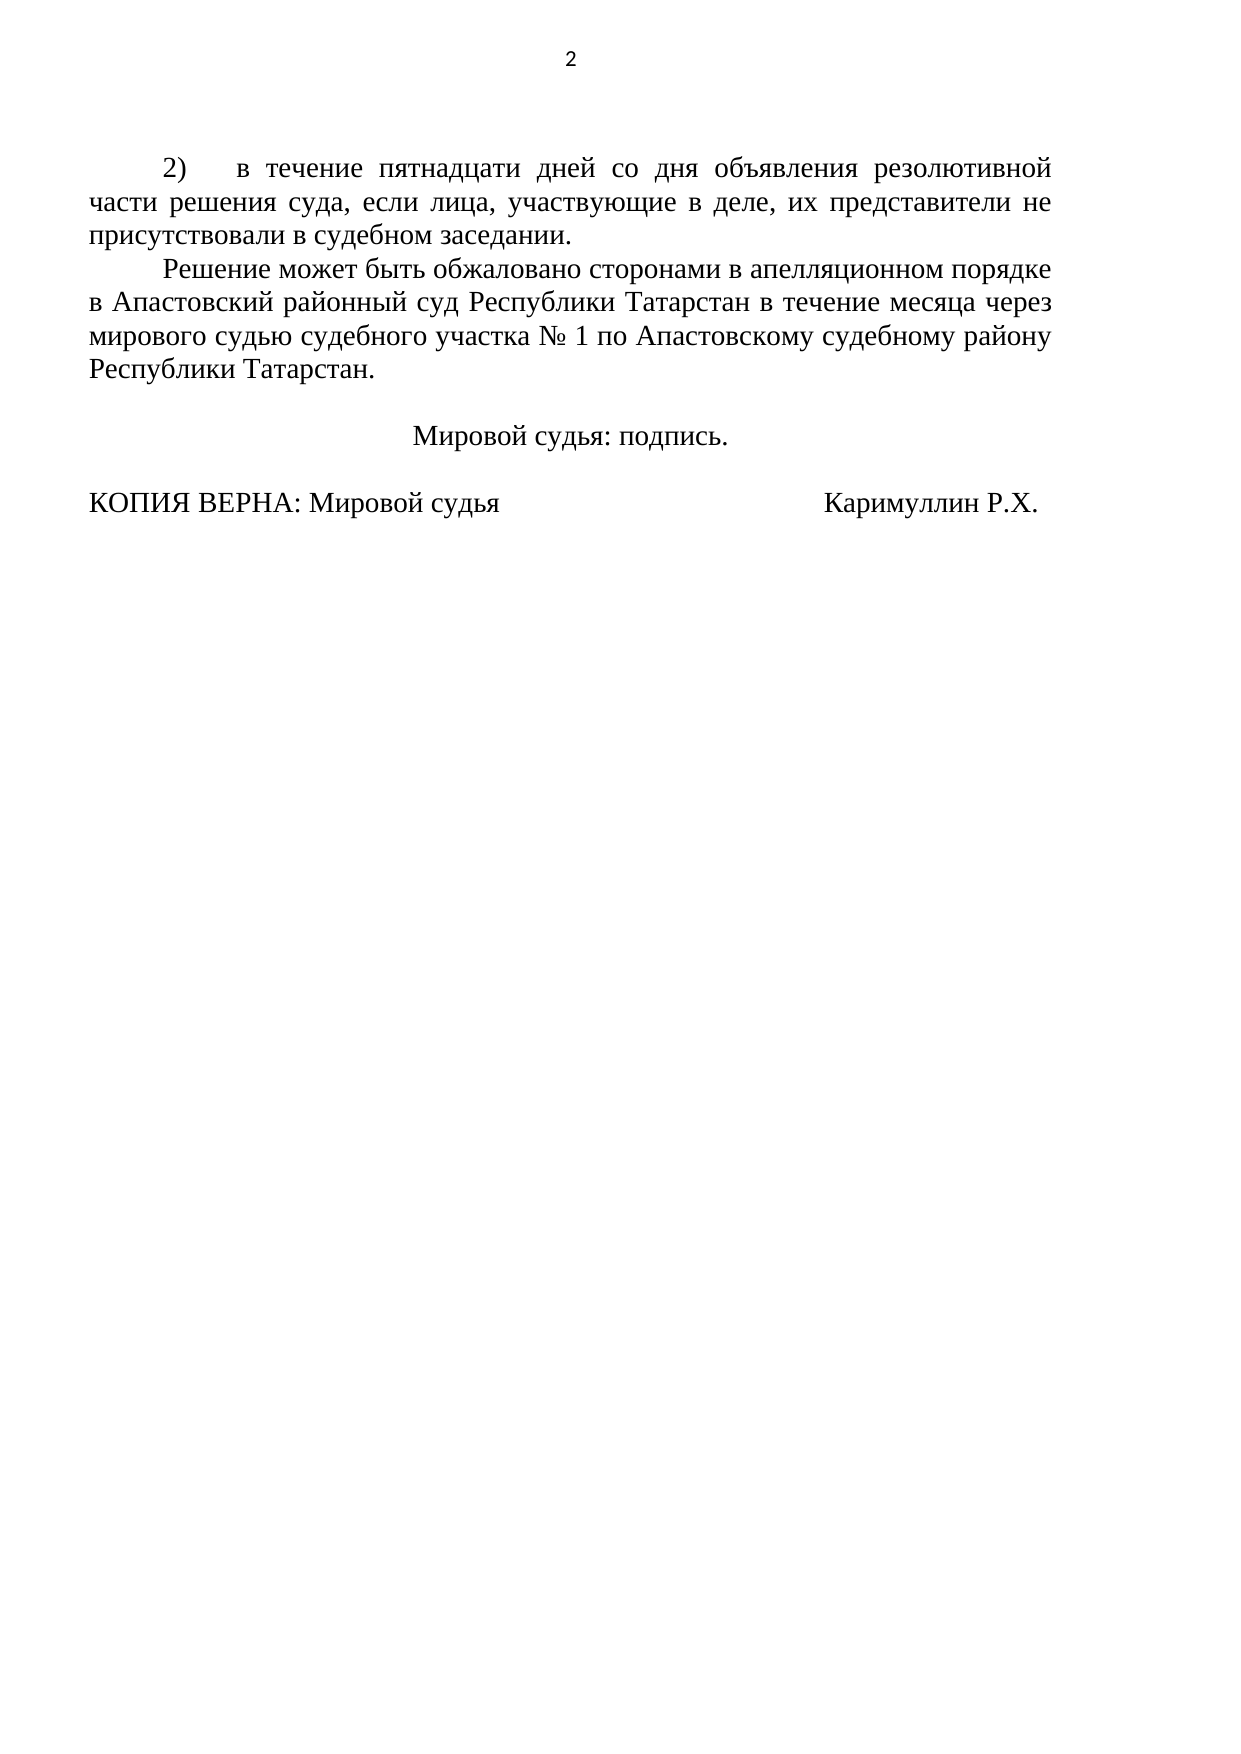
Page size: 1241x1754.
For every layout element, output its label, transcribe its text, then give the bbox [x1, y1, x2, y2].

text Мировой судья: подпись. [88, 418, 1053, 452]
text КОПИЯ ВЕРНА: Мировой судья Каримуллин Р.Х. [88, 486, 1053, 519]
list в течение пятнадцати дней со дня объявления резолютивной части решения суда, если лица, участвующие в деле, их представители не присутствовали в судебном заседании. [88, 150, 1053, 251]
list Решение может быть обжаловано сторонами в апелляционном порядке в Апастовский районный суд Республики Татарстан в течение месяца через мирового судью судебного участка № 1 по Апастовскому судебному району Республики Татарстан. [88, 251, 1053, 385]
